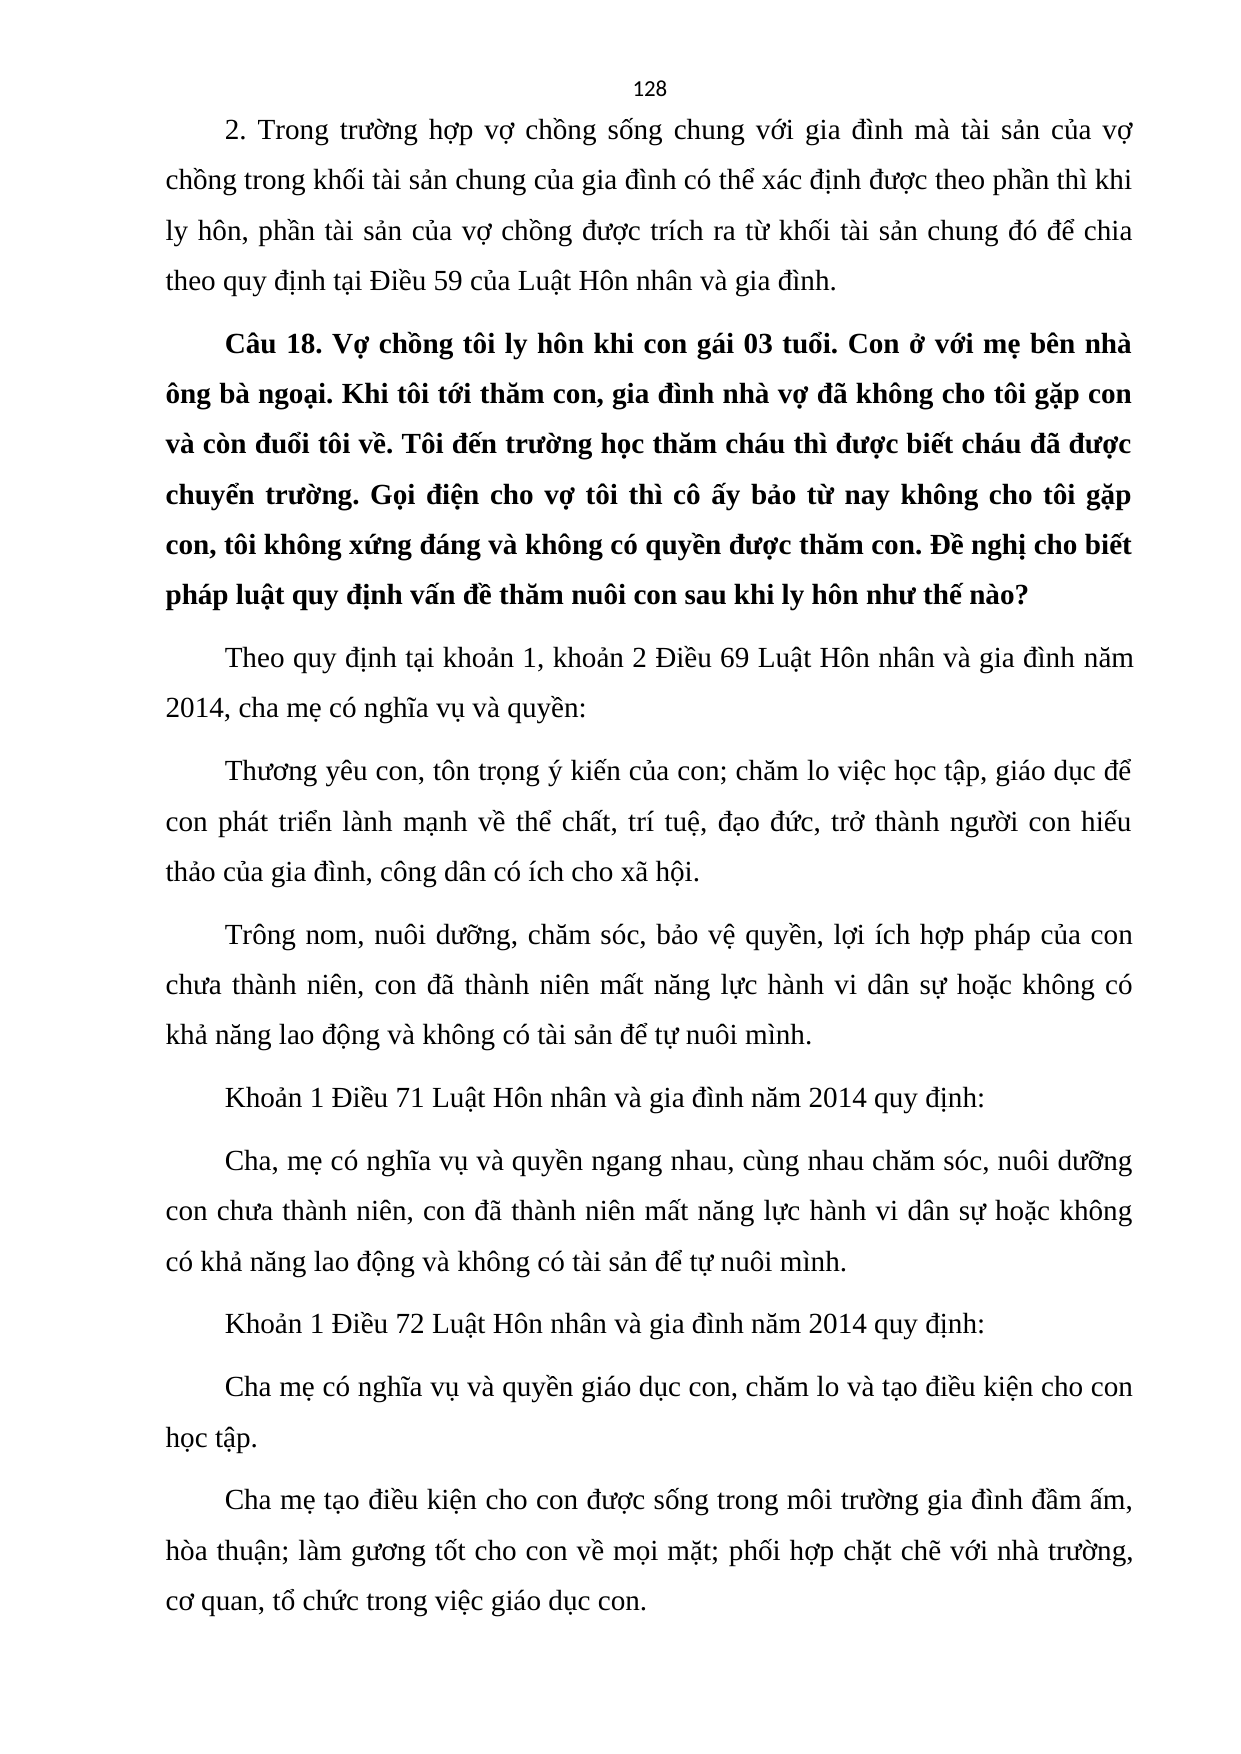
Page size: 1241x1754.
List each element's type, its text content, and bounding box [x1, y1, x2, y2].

text Câu 18. Vợ chồng tôi ly hôn khi con gái 03 tuổi. Con ở với mẹ bên nhà ông bà ngoại. Khi tôi tới thăm con, gia đình nhà vợ đã không cho tôi gặp con và còn đuổi tôi về. Tôi đến trường học thăm cháu thì được biết cháu đã được chuyển trường. Gọi điện cho vợ tôi thì cô ấy bảo từ nay không cho tôi gặp con, tôi không xứng đáng và không có quyền được thăm con. Đề nghị cho biết pháp luật quy định vấn đề thăm nuôi con sau khi ly hôn như thế nào? [165, 326, 1134, 611]
text Cha mẹ có nghĩa vụ và quyền giáo dục con, chăm lo và tạo điều kiện cho con học tập. [165, 1369, 1134, 1453]
text Khoản 1 Điều 71 Luật Hôn nhân và gia đình năm 2014 quy định: [165, 1080, 1134, 1114]
text Cha mẹ tạo điều kiện cho con được sống trong môi trường gia đình đầm ấm, hòa thuận; làm gương tốt cho con về mọi mặt; phối hợp chặt chẽ với nhà trường, cơ quan, tổ chức trong việc giáo dục con. [165, 1482, 1134, 1617]
text Khoản 1 Điều 72 Luật Hôn nhân và gia đình năm 2014 quy định: [165, 1307, 1134, 1340]
text Thương yêu con, tôn trọng ý kiến của con; chăm lo việc học tập, giáo dục để con phát triển lành mạnh về thể chất, trí tuệ, đạo đức, trở thành người con hiếu thảo của gia đình, công dân có ích cho xã hội. [165, 753, 1134, 888]
text Cha, mẹ có nghĩa vụ và quyền ngang nhau, cùng nhau chăm sóc, nuôi dưỡng con chưa thành niên, con đã thành niên mất năng lực hành vi dân sự hoặc không có khả năng lao động và không có tài sản để tự nuôi mình. [165, 1143, 1134, 1277]
text 2. Trong trường hợp vợ chồng sống chung với gia đình mà tài sản của vợ chồng trong khối tài sản chung của gia đình có thể xác định được theo phần thì khi ly hôn, phần tài sản của vợ chồng được trích ra từ khối tài sản chung đó để chia theo quy định tại Điều 59 của Luật Hôn nhân và gia đình. [165, 112, 1134, 297]
text Trông nom, nuôi dưỡng, chăm sóc, bảo vệ quyền, lợi ích hợp pháp của con chưa thành niên, con đã thành niên mất năng lực hành vi dân sự hoặc không có khả năng lao động và không có tài sản để tự nuôi mình. [165, 917, 1134, 1051]
text Theo quy định tại khoản 1, khoản 2 Điều 69 Luật Hôn nhân và gia đình năm 2014, cha mẹ có nghĩa vụ và quyền: [165, 640, 1134, 724]
